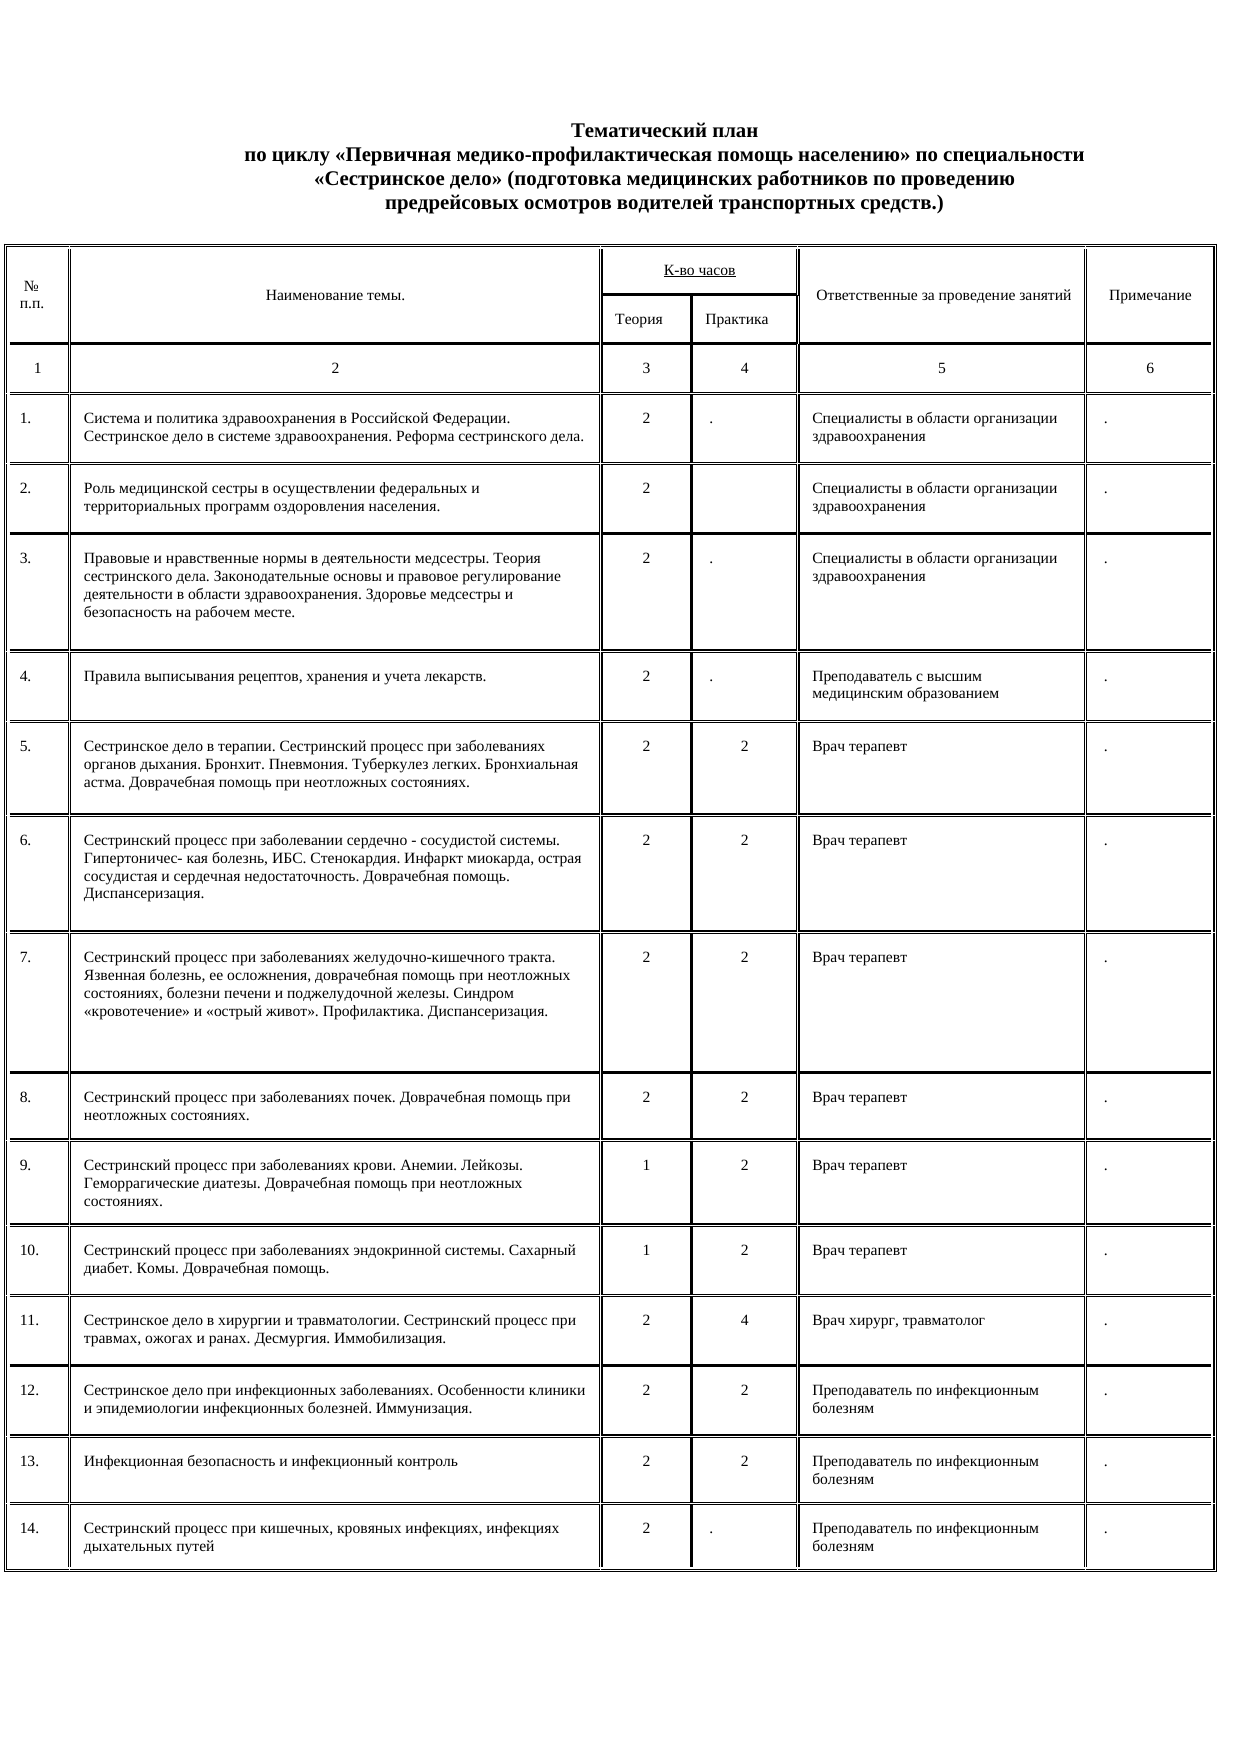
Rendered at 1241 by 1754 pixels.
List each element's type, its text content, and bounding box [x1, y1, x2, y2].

table_cell 4 [693, 1297, 796, 1364]
table_cell 4 [693, 345, 796, 391]
table_cell 2 [693, 1227, 796, 1294]
table_cell Теория [603, 296, 690, 342]
table_cell 13. [7, 1434, 68, 1501]
table_cell 1 [7, 342, 68, 391]
table_cell 6 [1087, 342, 1213, 391]
table_cell Правила выписывания рецептов, хранения и учета лекарств. [71, 653, 599, 719]
table_cell . [1087, 1071, 1213, 1138]
table_cell 2 [603, 535, 690, 649]
table_cell . [1086, 1294, 1215, 1364]
table_cell 2 [603, 653, 690, 719]
table_cell 10. [7, 1223, 68, 1294]
table_cell Специалисты в области организации здравоохранения [800, 535, 1084, 649]
table_cell 2 [693, 934, 796, 1071]
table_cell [798, 1505, 1086, 1569]
table_cell . [1087, 532, 1213, 649]
table_cell 1 [603, 1227, 690, 1294]
table_cell Врач терапевт [800, 723, 1084, 813]
table_cell 5 [800, 345, 1084, 391]
table_cell Врач терапевт [800, 934, 1084, 1071]
table_cell 1 [603, 1142, 690, 1223]
table_cell Специалисты в области организации здравоохранения [800, 465, 1084, 532]
table_cell Сестринский процесс при заболевании сердечно - сосудистой системы. Гипертоничес- кая болезнь, ИБС. Стенокардия. Инфаркт миокарда, острая сосудистая и сердечная недостаточность. Доврачебная помощь. Диспансеризация. [71, 817, 599, 930]
table_cell 2 [603, 465, 690, 532]
table_cell 2 [603, 1367, 690, 1434]
table_cell Врач терапевт [800, 817, 1084, 930]
table_cell 2 [603, 1438, 690, 1501]
table_cell 3. [7, 532, 68, 649]
table_cell 2 [603, 395, 690, 462]
table_cell 2 [693, 723, 796, 813]
table_cell Сестринское дело при инфекционных заболеваниях. Особенности клиники и эпидемиологии инфекционных болезней. Иммунизация. [71, 1367, 599, 1434]
table_cell Система и политика здравоохранения в Российской Федерации. Сестринское дело в системе здравоохранения. Реформа сестринского дела. [71, 395, 599, 462]
table_cell . [1086, 1501, 1214, 1569]
table_cell Преподаватель по инфекционным болезням [800, 1367, 1084, 1434]
table_cell 2 [603, 1074, 690, 1138]
table_header Ответственные за проведение занятий [798, 247, 1086, 342]
table_cell Правовые и нравственные нормы в деятельности медсестры. Теория сестринского дела. Законодательные основы и правовое регулирование деятельности в области здравоохранения. Здоровье медсестры и безопасность на рабочем месте. [71, 535, 599, 649]
table_cell 2 [71, 345, 599, 391]
table_cell Инфекционная безопасность и инфекционный контроль [71, 1438, 599, 1501]
table_cell 2 [603, 1297, 690, 1364]
table_cell Сестринское дело в хирургии и травматологии. Сестринский процесс при травмах, ожогах и ранах. Десмургия. Иммобилизация. [71, 1297, 599, 1364]
table_cell Специалисты в области организации здравоохранения [800, 395, 1084, 462]
table_cell 2 [693, 817, 796, 930]
table_header К-во часов [601, 245, 798, 293]
table_cell . [1087, 1364, 1213, 1434]
table_header Наименование темы. [70, 245, 601, 342]
table_cell . [1087, 649, 1214, 719]
table_cell 2 [693, 1142, 796, 1223]
table_cell 7. [7, 930, 68, 1071]
table_cell 2 [693, 1074, 796, 1138]
text Тематический план по циклу «Первичная медико-профилактическая помощь населению» по специальности «Сестринское дело» (подготовка медицинских работников по проведению предрейсовых осмотров водителей транспортных средств.) [177, 118, 1152, 214]
table_cell 11. [5, 1294, 69, 1364]
table_cell . [691, 1501, 798, 1569]
table_cell . [1087, 813, 1214, 930]
table_cell 2 [693, 1438, 796, 1501]
table_cell Сестринское дело в терапии. Сестринский процесс при заболеваниях органов дыхания. Бронхит. Пневмония. Туберкулез легких. Бронхиальная астма. Доврачебная помощь при неотложных состояниях. [71, 723, 599, 813]
table_cell Преподаватель с высшим медицинским образованием [800, 653, 1084, 719]
table_header № п.п. [7, 247, 69, 342]
table_cell Роль медицинской сестры в осуществлении федеральных и территориальных программ оздоровления населения. [71, 465, 599, 532]
table_cell Врач терапевт [800, 1142, 1084, 1223]
table_cell . [1087, 391, 1214, 462]
table_cell [693, 465, 796, 532]
table_cell . [693, 653, 796, 719]
table_cell Врач хирург, травматолог [800, 1297, 1084, 1364]
table_cell 12. [7, 1364, 68, 1434]
table_cell Врач терапевт [800, 1074, 1084, 1138]
table_cell . [1087, 1434, 1214, 1501]
table_cell 3 [603, 345, 690, 391]
table_header Примечание [1086, 247, 1213, 342]
table_cell . [1086, 462, 1215, 532]
table_cell 2 [601, 1505, 691, 1569]
table_cell 1. [7, 391, 68, 462]
table_cell 2 [603, 723, 690, 813]
table_cell 2 [693, 1367, 796, 1434]
table_cell 8. [7, 1071, 68, 1138]
table_cell . [1087, 1223, 1214, 1294]
table_cell . [1087, 720, 1214, 813]
table_cell Сестринский процесс при заболеваниях эндокринной системы. Сахарный диабет. Комы. Доврачебная помощь. [71, 1227, 599, 1294]
table_cell Сестринский процесс при кишечных, кровяных инфекциях, инфекциях дыхательных путей [70, 1501, 601, 1569]
table_cell . [1087, 1138, 1214, 1223]
table_cell Преподаватель по инфекционным болезням [800, 1438, 1084, 1501]
table_cell 5. [7, 720, 68, 813]
table_cell . [1087, 930, 1214, 1071]
table_cell 14. [7, 1501, 69, 1569]
table_cell 6. [7, 813, 68, 930]
table_cell Врач терапевт [800, 1227, 1084, 1294]
table_cell 2 [603, 934, 690, 1071]
table_cell 4. [7, 649, 68, 719]
table_cell . [693, 535, 796, 649]
table_cell Сестринский процесс при заболеваниях крови. Анемии. Лейкозы. Геморрагические диатезы. Доврачебная помощь при неотложных состояниях. [71, 1142, 599, 1223]
table_cell 2. [5, 462, 69, 532]
table_cell 9. [7, 1138, 68, 1223]
table_cell . [693, 395, 796, 462]
table_cell Сестринский процесс при заболеваниях почек. Доврачебная помощь при неотложных состояниях. [71, 1074, 599, 1138]
table_cell Сестринский процесс при заболеваниях желудочно-кишечного тракта. Язвенная болезнь, ее осложнения, доврачебная помощь при неотложных состояниях, болезни печени и поджелудочной железы. Синдром «кровотечение» и «острый живот». Профилактика. Диспансеризация. [71, 934, 599, 1071]
table_cell 2 [603, 817, 690, 930]
table_cell Практика [693, 296, 796, 342]
